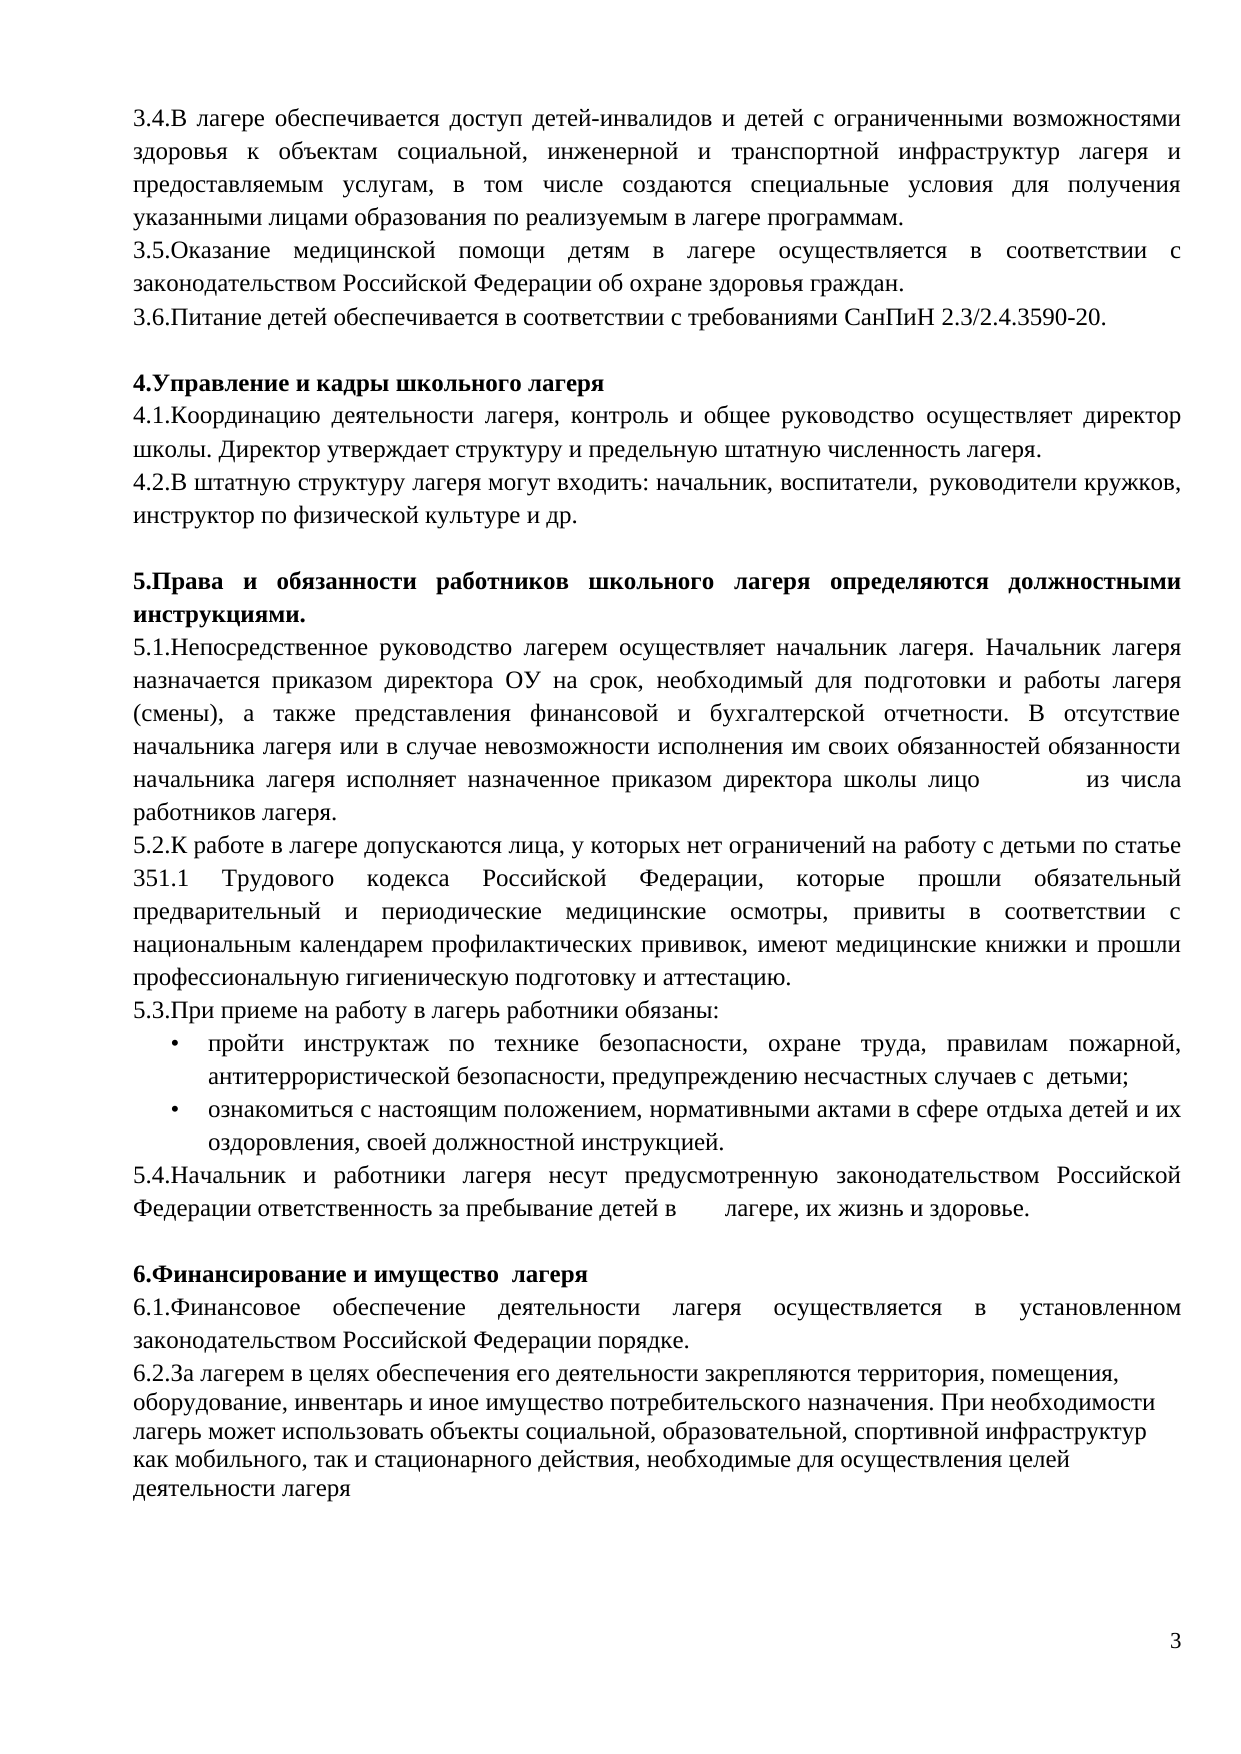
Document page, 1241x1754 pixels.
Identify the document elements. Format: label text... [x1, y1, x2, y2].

text 4.Управление и кадры школьного лагеря [133, 368, 1181, 396]
list ознакомиться с настоящим положением, нормативными актами в сфере отдыха детей и их оздоровления, своей должностной инструкцией. [170, 1094, 1181, 1156]
text 3.4.В лагере обеспечивается доступ детей-инвалидов и детей с ограниченными возможностями здоровья к объектам социальной, инженерной и транспортной инфраструктур лагеря и предоставляемым услугам, в том числе создаются специальные условия для получения указанными лицами образования по реализуемым в лагере программам. [133, 103, 1181, 231]
text 4.1.Координацию деятельности лагеря, контроль и общее руководство осуществляет директор школы. Директор утверждает структуру и предельную штатную численность лагеря. [133, 401, 1181, 462]
text 5.3.При приеме на работу в лагерь работники обязаны: [133, 995, 1181, 1024]
list пройти инструктаж по технике безопасности, охране труда, правилам пожарной, антитеррористической безопасности, предупреждению несчастных случаев с детьми; [170, 1028, 1181, 1090]
text 4.2.В штатную структуру лагеря могут входить: начальник, воспитатели, руководители кружков, инструктор по физической культуре и др. [133, 467, 1181, 528]
text 5.1.Непосредственное руководство лагерем осуществляет начальник лагеря. Начальник лагеря назначается приказом директора ОУ на срок, необходимый для подготовки и работы лагеря (смены), а также представления финансовой и бухгалтерской отчетности. В отсутствие начальника лагеря или в случае невозможности исполнения им своих обязанностей обязанности начальника лагеря исполняет назначенное приказом директора школы лицо из числа работников лагеря. [133, 632, 1181, 826]
text 6.Финансирование и имущество лагеря [133, 1259, 1181, 1288]
text 6.1.Финансовое обеспечение деятельности лагеря осуществляется в установленном законодательством Российской Федерации порядке. [133, 1292, 1181, 1354]
text 5.Права и обязанности работников школьного лагеря определяются должностными инструкциями. [133, 566, 1181, 627]
text 5.2.К работе в лагере допускаются лица, у которых нет ограничений на работу с детьми по статье 351.1 Трудового кодекса Российской Федерации, которые прошли обязательный предварительный и периодические медицинские осмотры, привиты в соответствии с национальным календарем профилактических прививок, имеют медицинские книжки и прошли профессиональную гигиеническую подготовку и аттестацию. [133, 830, 1181, 991]
text 3.5.Оказание медицинской помощи детям в лагере осуществляется в соответствии с законодательством Российской Федерации об охране здоровья граждан. [133, 236, 1181, 297]
text 6.2.За лагерем в целях обеспечения его деятельности закрепляются территория, помещения, оборудование, инвентарь и иное имущество потребительского назначения. При необходимости лагерь может использовать объекты социальной, образовательной, спортивной инфраструктур как мобильного, так и стационарного действия, необходимые для осуществления целей деятельности лагеря [133, 1358, 1181, 1502]
text 5.4.Начальник и работники лагеря несут предусмотренную законодательством Российской Федерации ответственность за пребывание детей в лагере, их жизнь и здоровье. [133, 1160, 1181, 1222]
text 3.6.Питание детей обеспечивается в соответствии с требованиями СанПиН 2.3/2.4.3590-20. [133, 302, 1181, 330]
